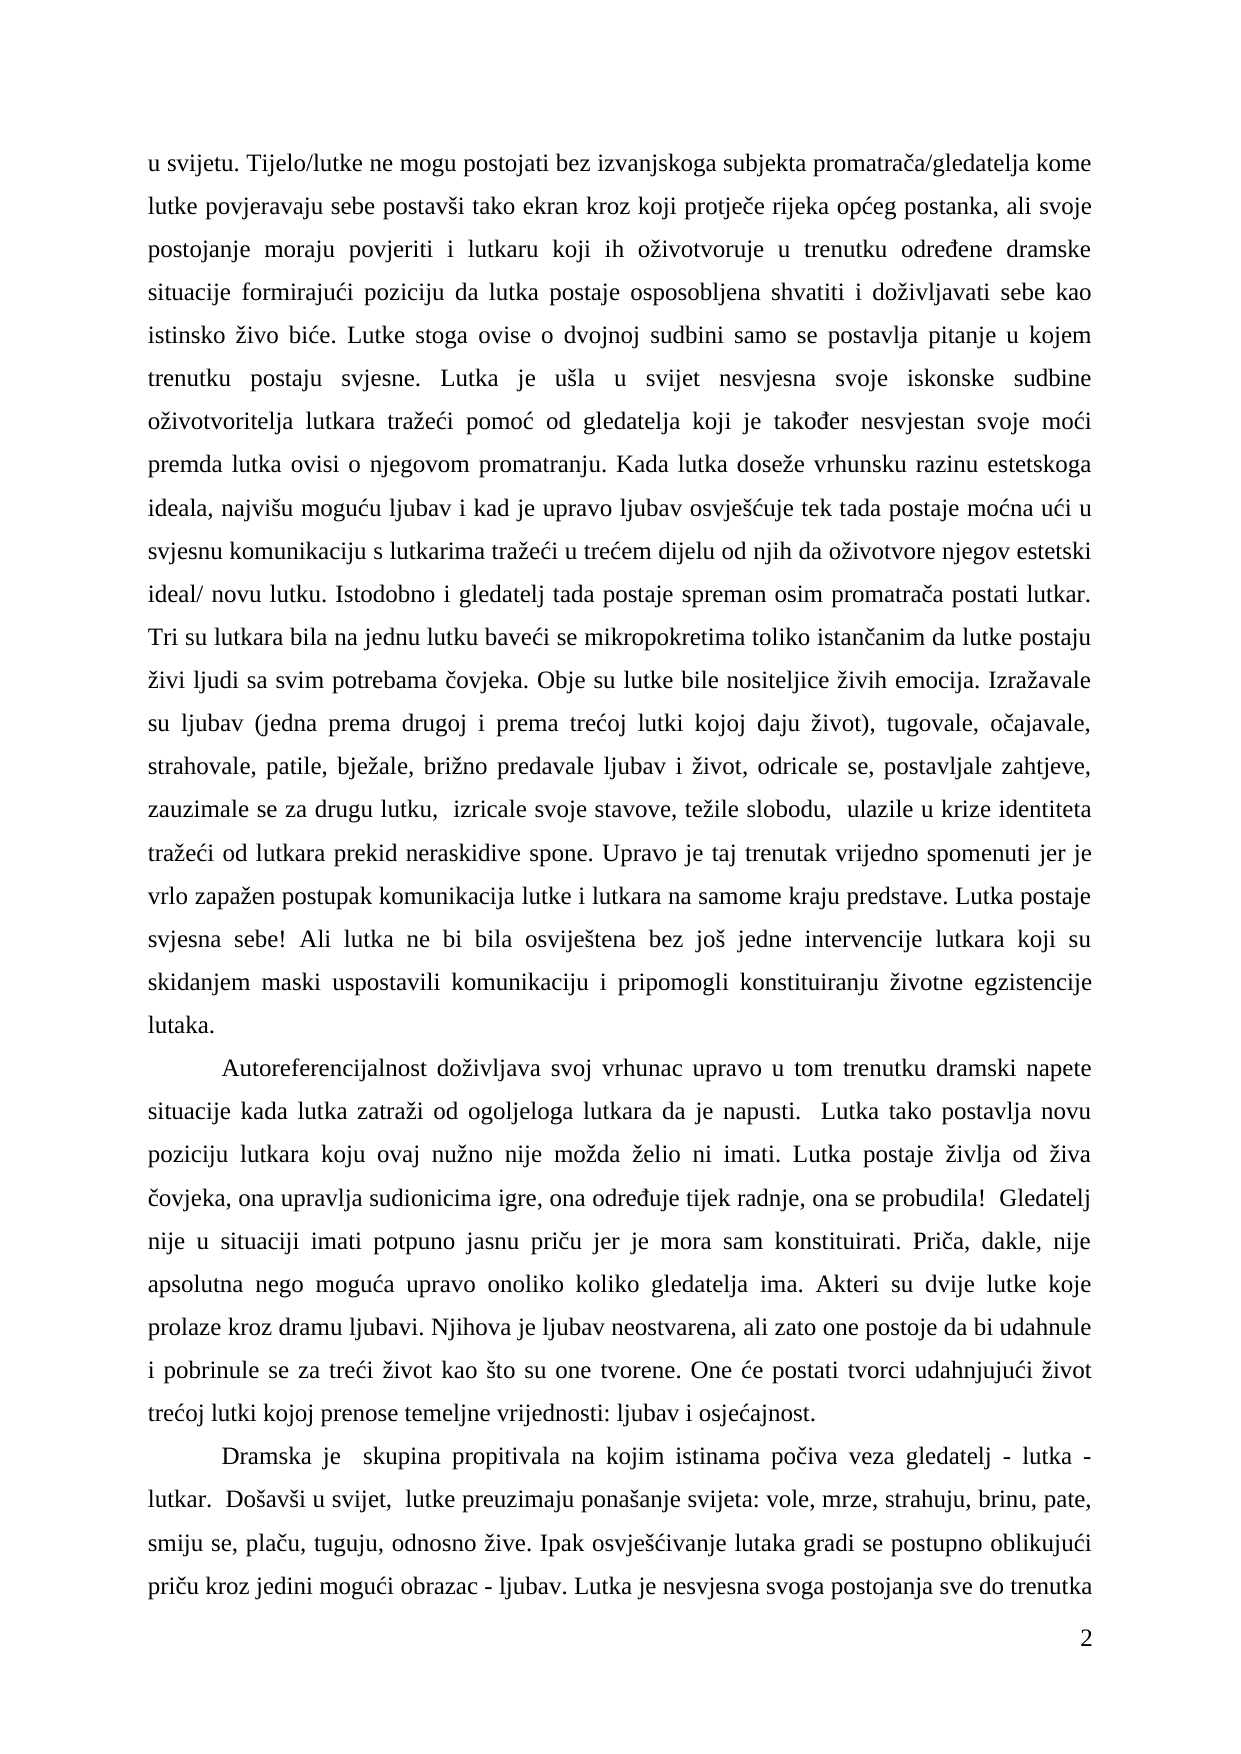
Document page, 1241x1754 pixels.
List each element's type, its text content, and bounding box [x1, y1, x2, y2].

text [148, 148, 1093, 1039]
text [148, 1441, 1093, 1599]
text Autoreferencijalnost doživljava svoj vrhunac upravo u tom trenutku dramski napete situacije kada lutka zatraži od ogoljeloga lutkara da je napusti. Lutka tako postavlja novu poziciju lutkara koju ovaj nužno nije možda želio ni imati. Lutka postaje življa od živa čovjeka, ona upravlja sudionicima igre, ona određuje tijek radnje, ona se probudila! Gledatelj nije u situaciji imati potpuno jasnu priču jer je mora sam konstituirati. Priča, dakle, nije apsolutna nego moguća upravo onoliko koliko gledatelja ima. Akteri su dvije lutke koje prolaze kroz dramu ljubavi. Njihova je ljubav neostvarena, ali zato one postoje da bi udahnule i pobrinule se za treći život kao što su one tvorene. One će postati tvorci udahnjujući život trećoj lutki kojoj prenose temeljne vrijednosti: ljubav i osjećajnost. [148, 1053, 1093, 1427]
